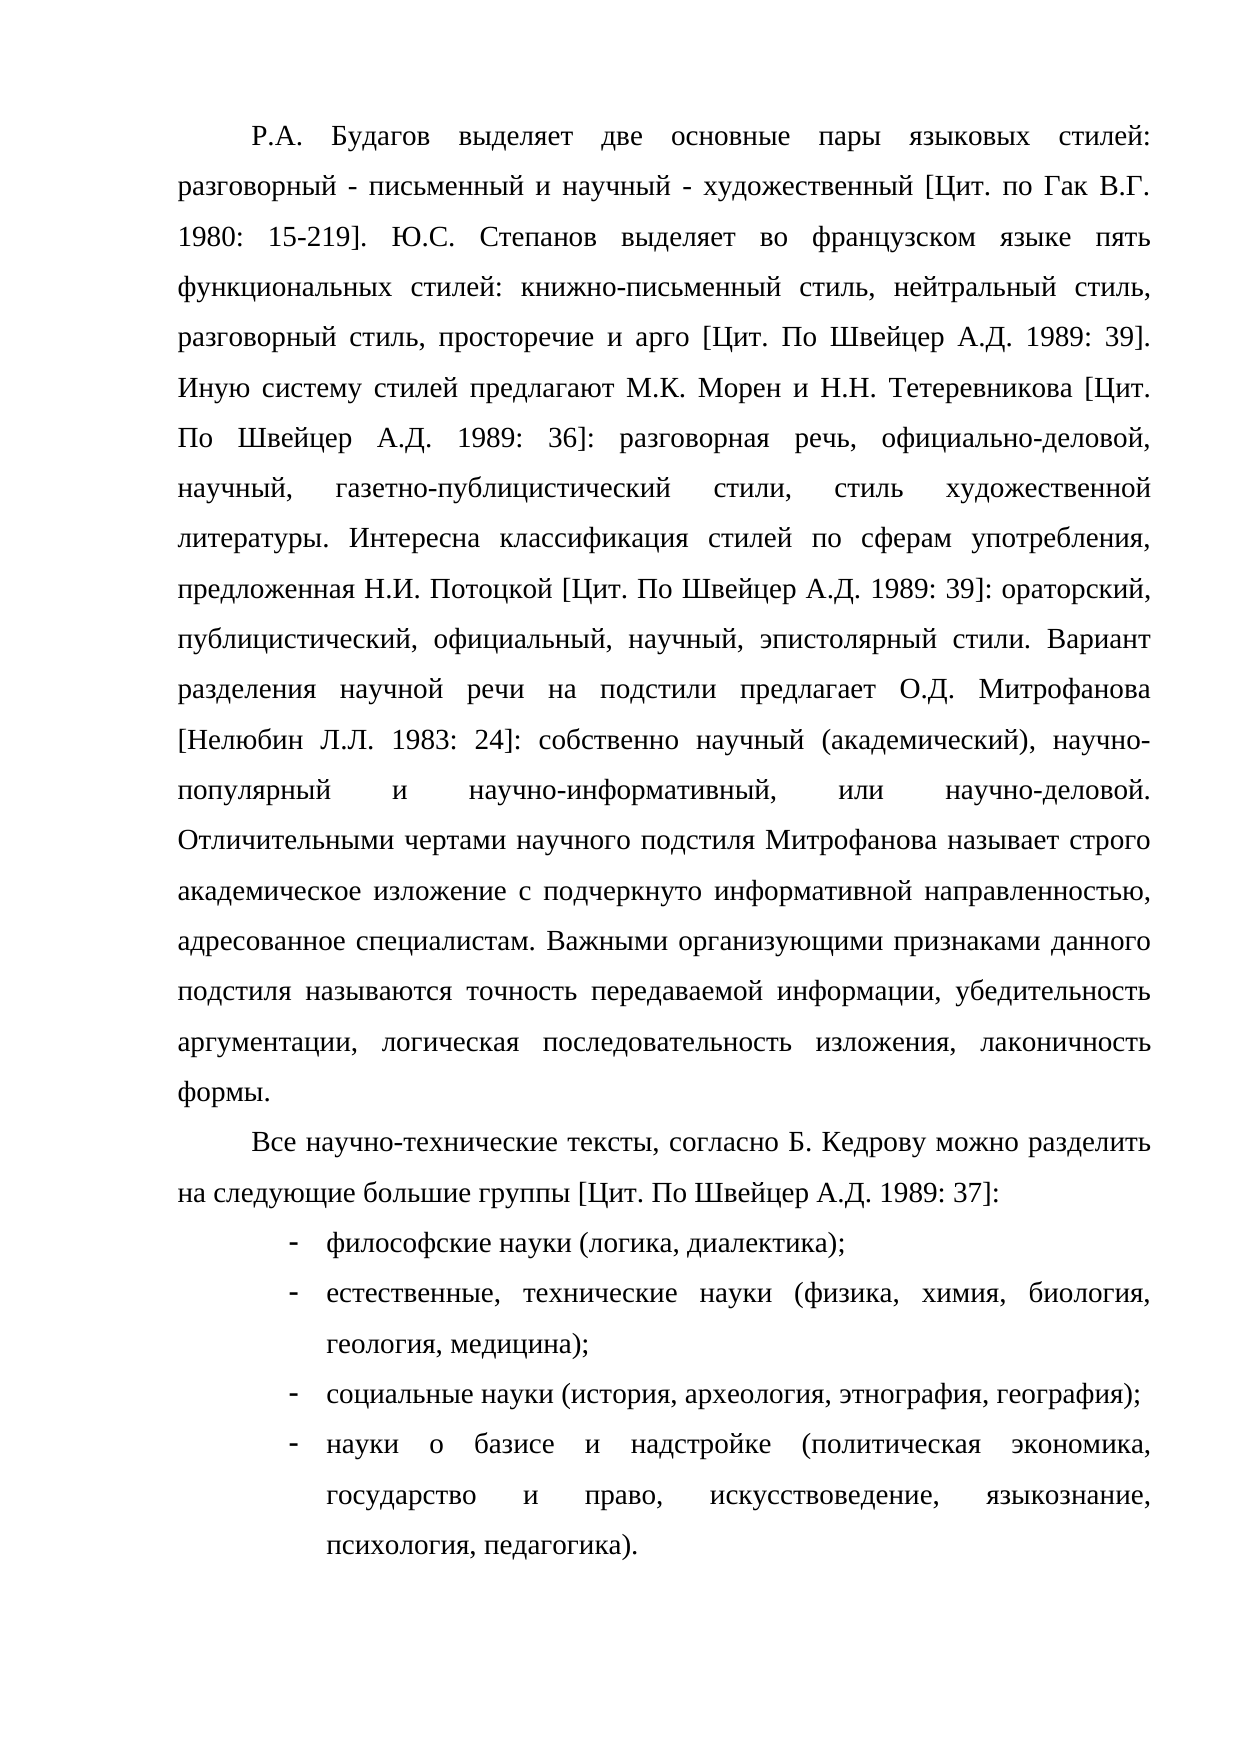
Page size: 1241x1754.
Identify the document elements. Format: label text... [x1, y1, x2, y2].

list социальные науки (история, археология, этнография, география); [288, 1376, 1152, 1410]
list естественные, технические науки (физика, химия, биология, геология, медицина); [288, 1275, 1152, 1359]
text Р.А. Будагов выделяет две основные пары языковых стилей: разговорный - письменный и научный - художественный [Цит. по Гак В.Г. 1980: 15-219]. Ю.С. Степанов выделяет во французском языке пять функциональных стилей: книжно-письменный стиль, нейтральный стиль, разговорный стиль, просторечие и арго [Цит. По Швейцер А.Д. 1989: 39]. Иную систему стилей предлагают М.К. Морен и Н.Н. Тетеревникова [Цит. По Швейцер А.Д. 1989: 36]: разговорная речь, официально-деловой, научный, газетно-публицистический стили, стиль художественной литературы. Интересна классификация стилей по сферам употребления, предложенная Н.И. Потоцкой [Цит. По Швейцер А.Д. 1989: 39]: ораторский, публицистический, официальный, научный, эпистолярный стили. Вариант разделения научной речи на подстили предлагает О.Д. Митрофанова [Нелюбин Л.Л. 1983: 24]: собственно научный (академический), научно-популярный и научно-информативный, или научно-деловой. Отличительными чертами научного подстиля Митрофанова называет строго академическое изложение с подчеркнуто информативной направленностью, адресованное специалистам. Важными организующими признаками данного подстиля называются точность передаваемой информации, убедительность аргументации, логическая последовательность изложения, лаконичность формы. [177, 118, 1152, 1108]
list философские науки (логика, диалектика); [288, 1225, 1152, 1259]
list науки о базисе и надстройке (политическая экономика, государство и право, искусствоведение, языкознание, психология, педагогика). [288, 1427, 1152, 1561]
text Все научно-технические тексты, согласно Б. Кедрову можно разделить на следующие большие группы [Цит. По Швейцер А.Д. 1989: 37]: [177, 1124, 1152, 1208]
